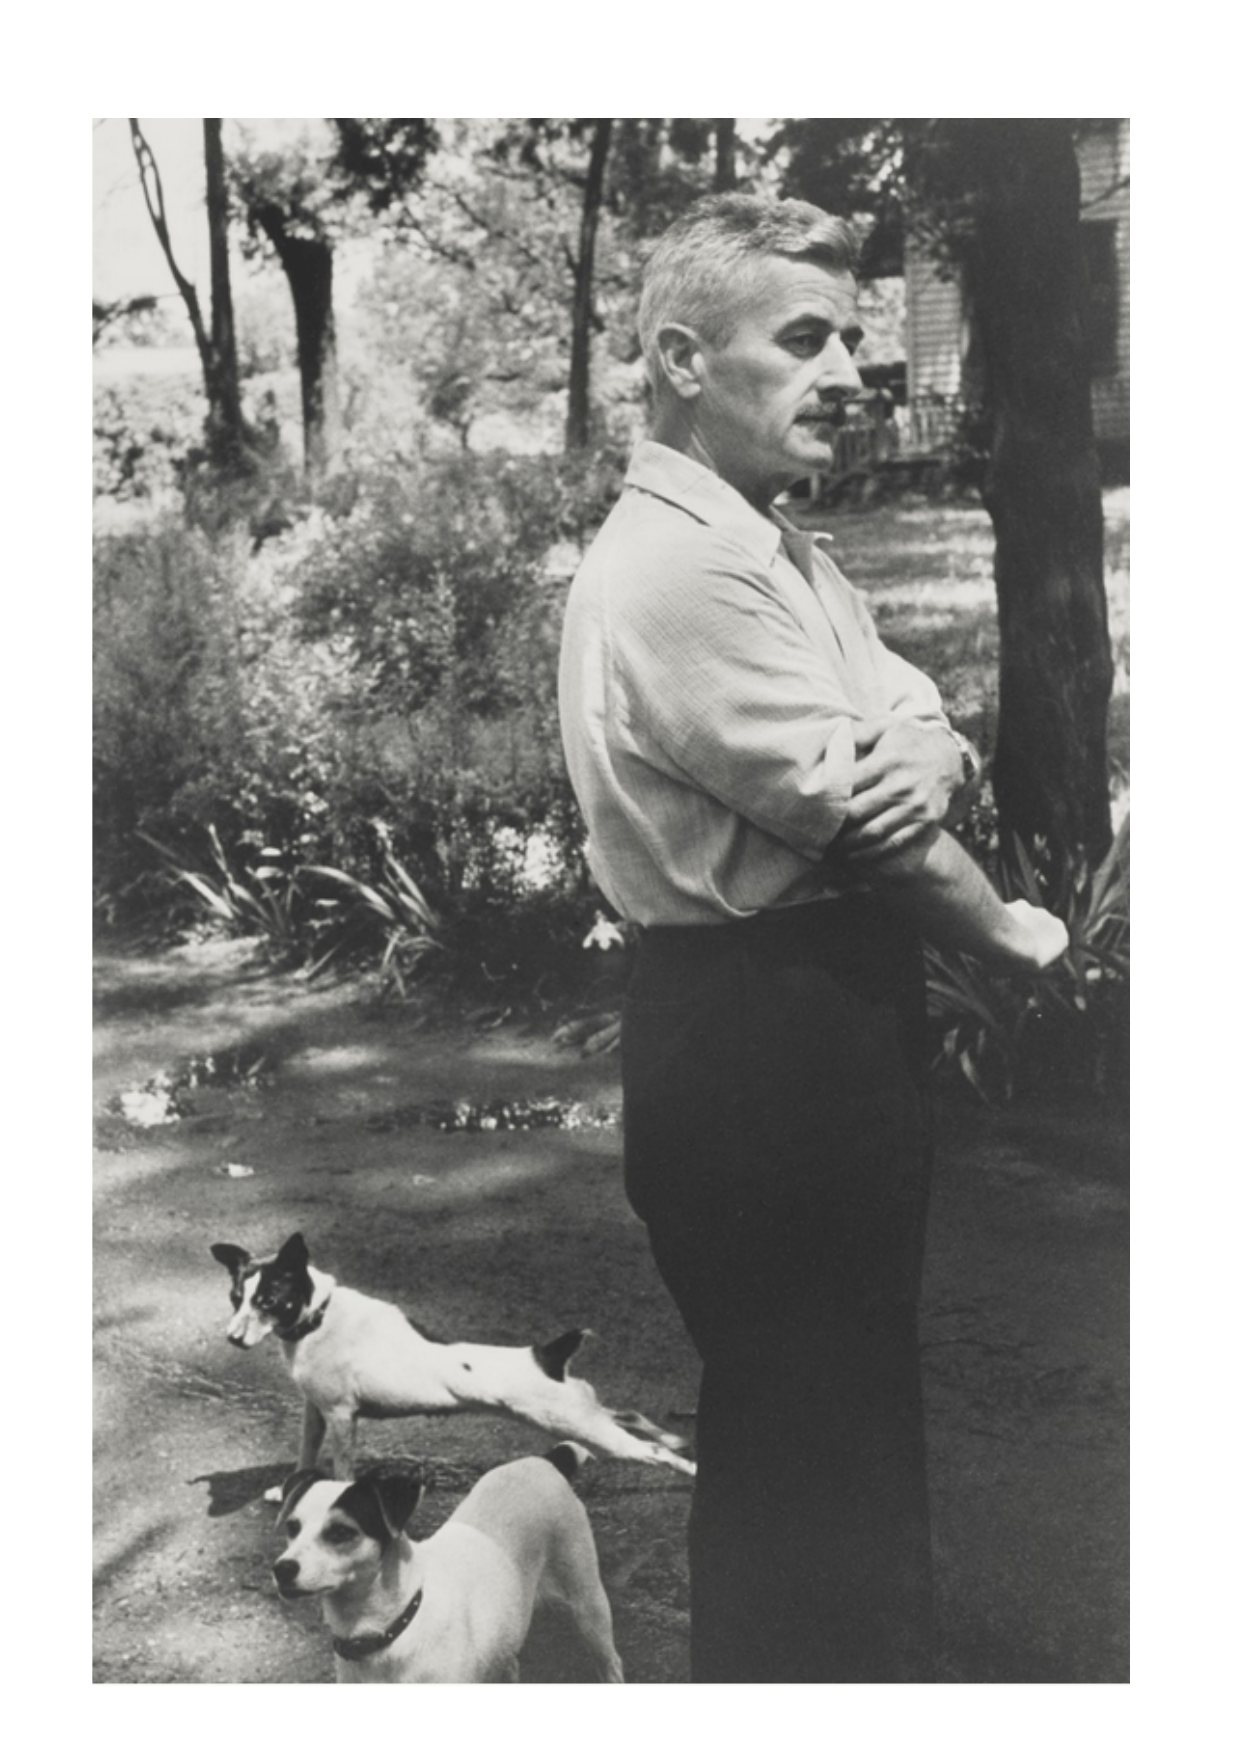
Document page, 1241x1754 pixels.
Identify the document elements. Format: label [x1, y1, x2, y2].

picture [92, 118, 1130, 1686]
